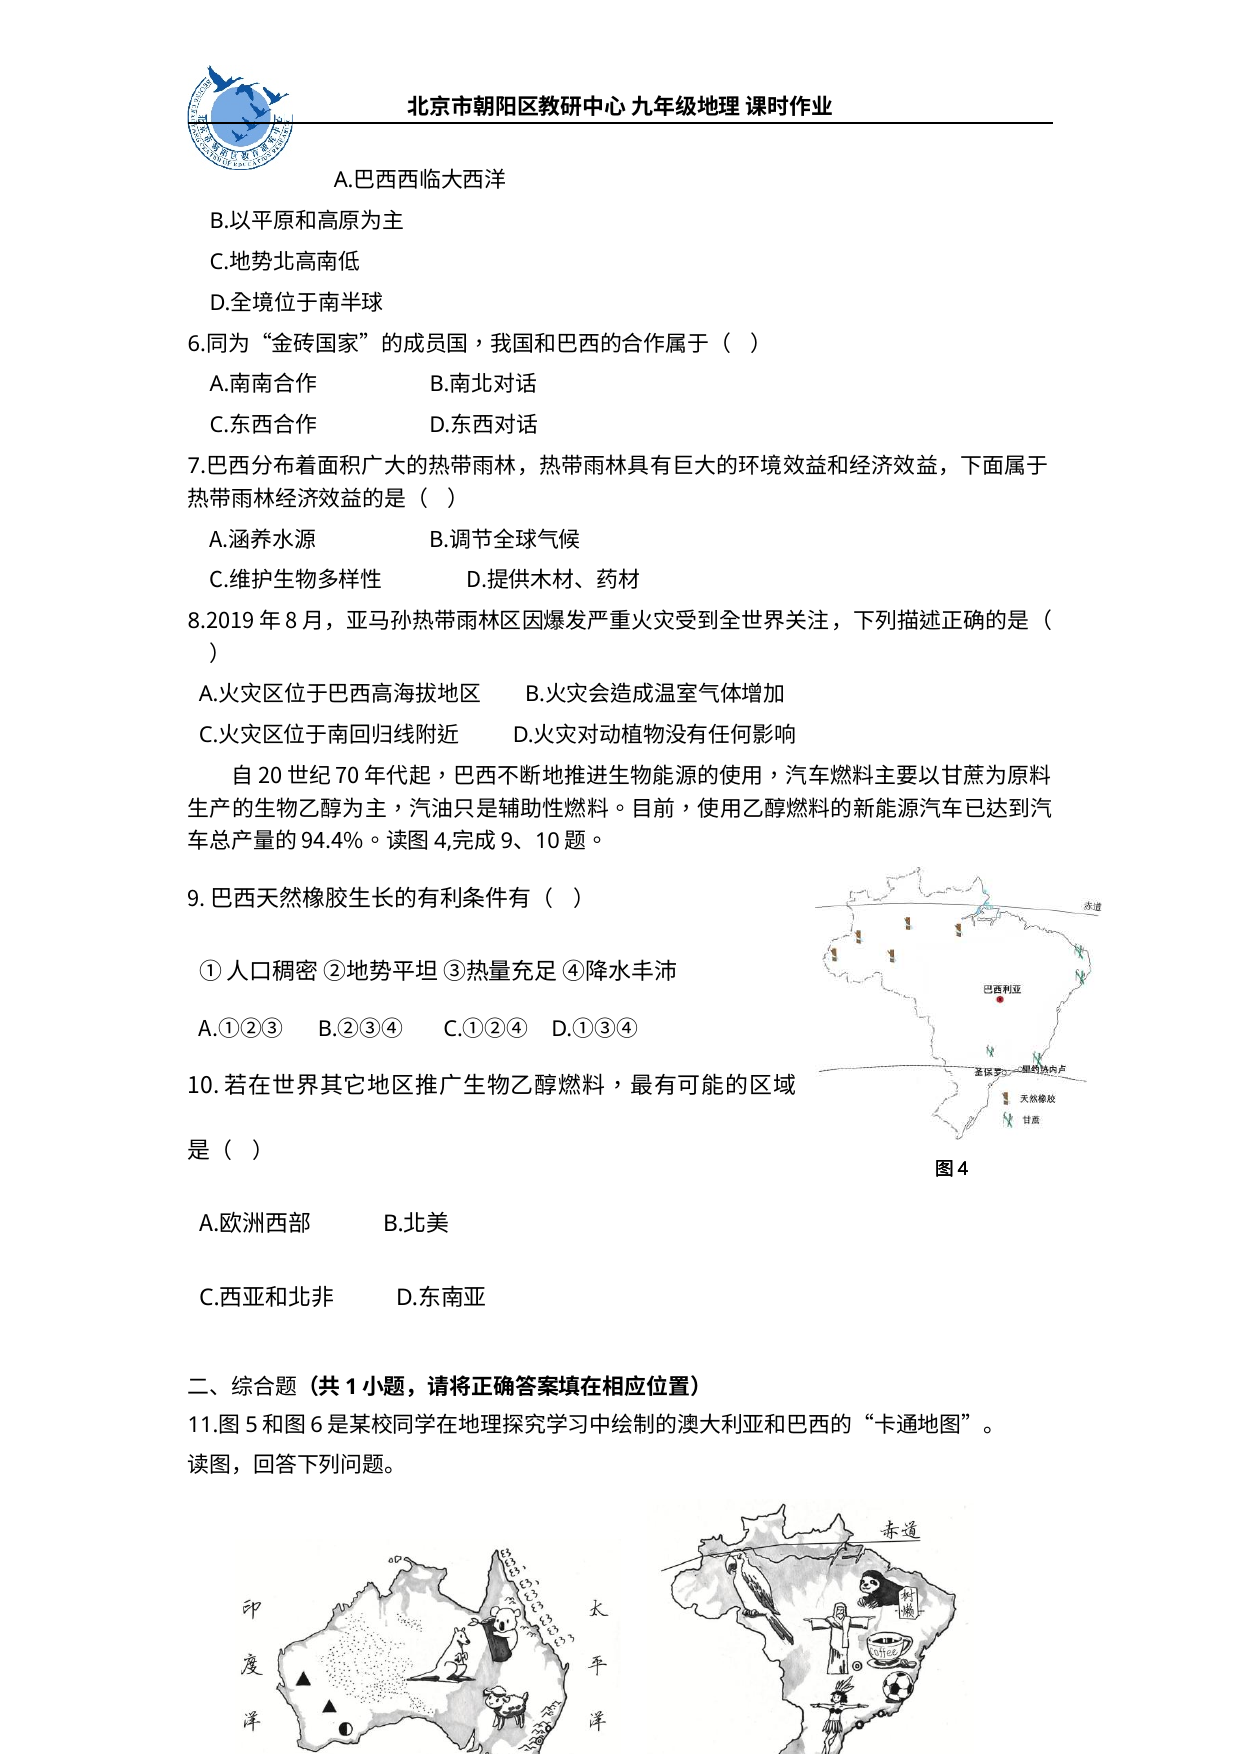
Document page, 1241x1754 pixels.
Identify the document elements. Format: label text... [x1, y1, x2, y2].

text C.东西合作 D.东西对话 [187, 407, 1053, 439]
list 若在世界其它地区推广生物乙醇燃料，最有可能的区域是（ ） [187, 1051, 1053, 1181]
text A.火灾区位于巴西高海拔地区 B.火灾会造成温室气体增加 [187, 676, 1053, 709]
text C.西亚和北非 D.东南亚 [187, 1263, 1053, 1328]
text A.巴西西临大西洋 [187, 162, 1053, 194]
text A.南南合作 B.南北对话 [187, 366, 1053, 399]
list 11.图 5和图6是某校同学在地理探究学习中绘制的澳大利亚和巴西的“卡通地图”。 [187, 1407, 1053, 1440]
text 自20世纪70年代起，巴西不断地推进生物能源的使用，汽车燃料主要以甘蔗为原料生产的生物乙醇为主，汽油只是辅助性燃料。目前，使用乙醇燃料的新能源汽车已达到汽车总产量的94.4%。读图4,完成9、10题。 [187, 758, 1053, 855]
text 二、综合题（共1小题，请将正确答案填在相应位置） [187, 1369, 1053, 1401]
picture [235, 1539, 621, 1754]
list 巴西天然橡胶生长的有利条件有（ ） [187, 864, 1053, 929]
text C.维护生物多样性 D.提供木材、药材 [187, 562, 1053, 594]
text B.以平原和高原为主 [187, 203, 1053, 235]
text 8.2019年8月，亚马孙热带雨林区因爆发严重火灾受到全世界关注，下列描述正确的是（ ） [187, 603, 1053, 668]
text 7.巴西分布着面积广大的热带雨林，热带雨林具有巨大的环境效益和经济效益，下面属于热带雨林经济效益的是（ ） [187, 448, 1053, 513]
text C.地势北高南低 [187, 244, 1053, 276]
text A.涵养水源 B.调节全球气候 [187, 521, 1053, 554]
text 读图，回答下列问题。 [187, 1446, 1053, 1479]
picture [187, 65, 293, 162]
text A.欧洲西部 B.北美 [187, 1189, 1053, 1254]
text 6.同为“金砖国家”的成员国，我国和巴西的合作属于（ ） [187, 325, 1053, 358]
text D.全境位于南半球 [187, 284, 1053, 317]
text ①人口稠密 ②地势平坦 ③热量充足 ④降水丰沛 [187, 937, 815, 1002]
text A.①②③ B.②③④ C.①②④ D.①③④ [187, 1010, 815, 1043]
text C.火灾区位于南回归线附近 D.火灾对动植物没有任何影响 [187, 717, 1053, 749]
picture [815, 866, 1102, 1140]
picture [647, 1499, 974, 1754]
